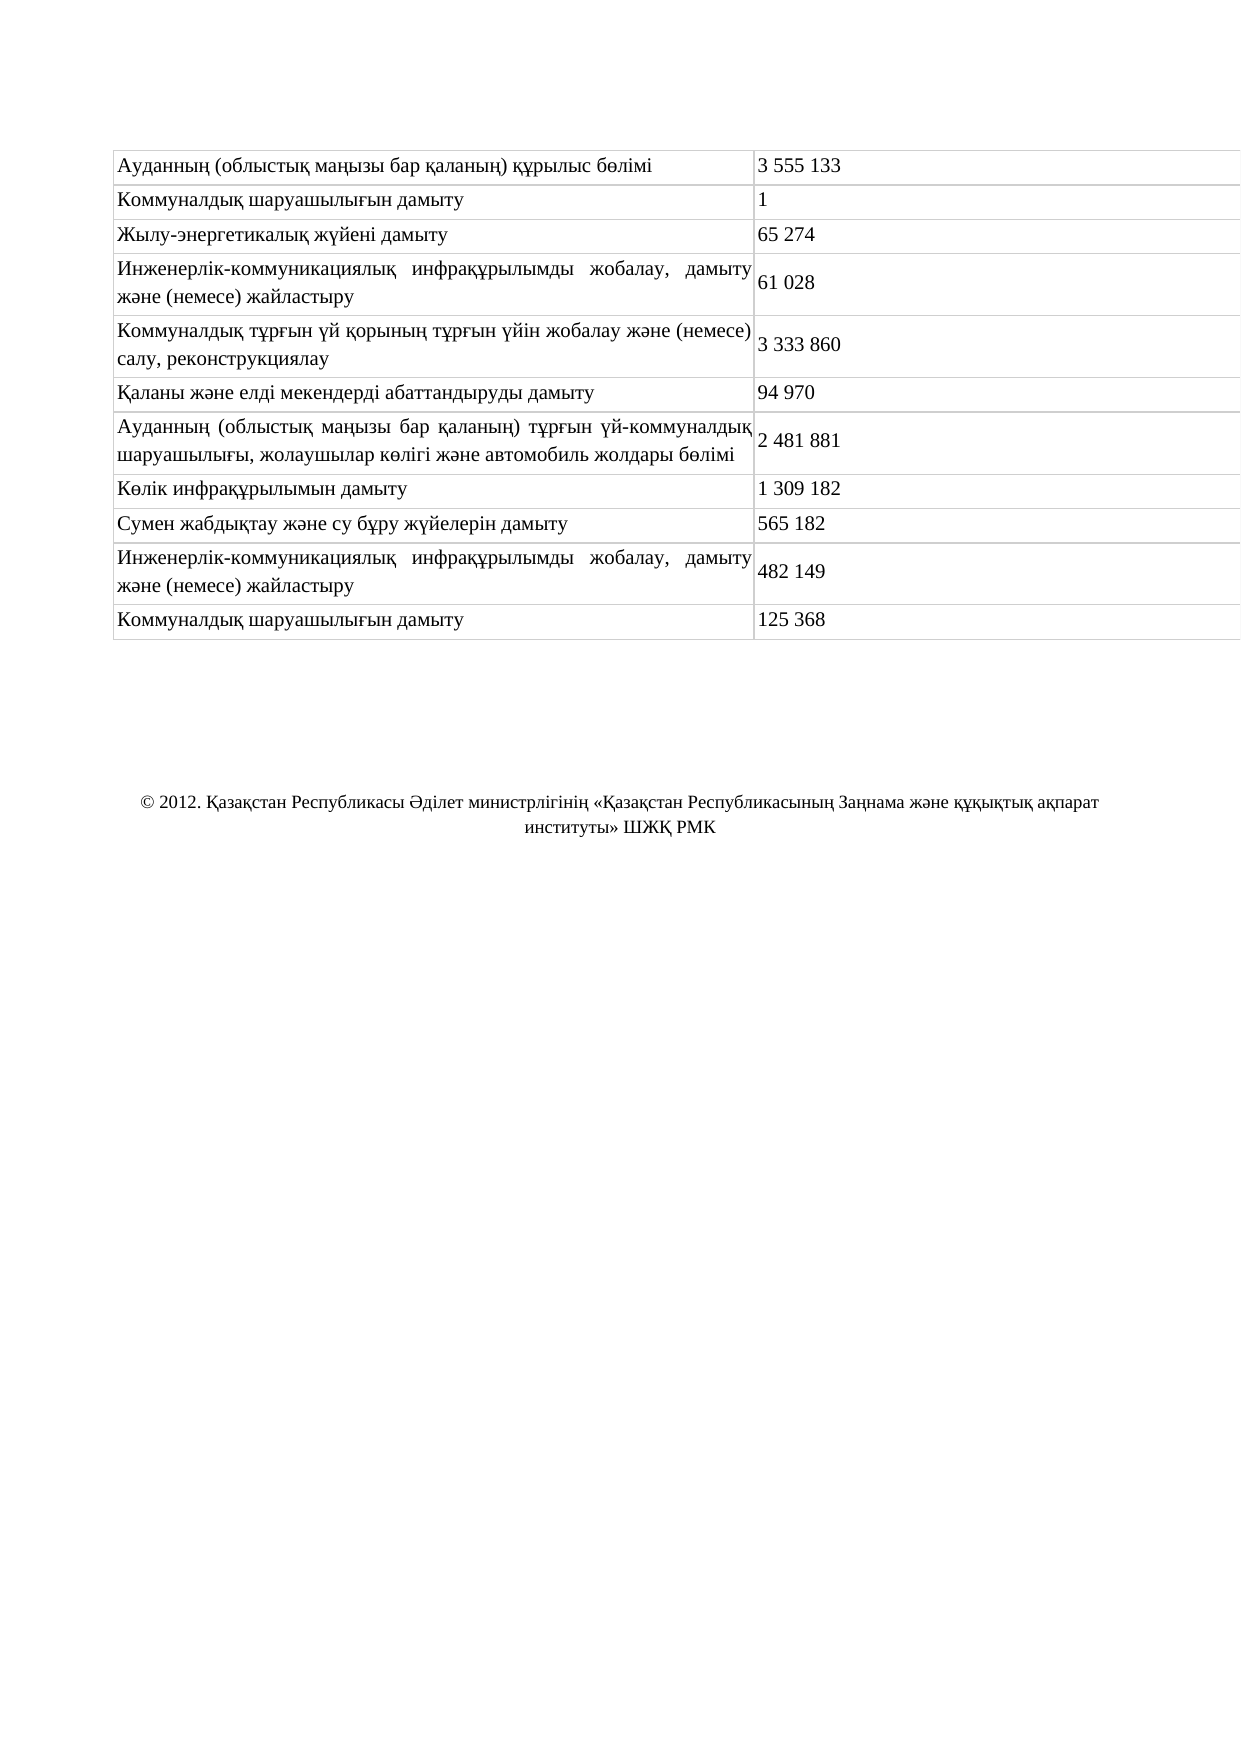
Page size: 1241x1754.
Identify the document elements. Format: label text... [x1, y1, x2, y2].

table_cell 1 309 182 [755, 475, 1240, 508]
table_cell Коммуналдық тұрғын үй қорының тұрғын үйін жобалау және (немесе) салу, реконструкциялау [114, 316, 753, 377]
table_cell 3 555 133 [755, 151, 1240, 184]
table_cell Инженерлік-коммуникациялық инфрақұрылымды жобалау, дамыту және (немесе) жайластыру [114, 544, 753, 604]
text © 2012. Қазақстан Республикасы Әділет министрлігінің «Қазақстан Республикасының Заңнама және құқықтық ақпарат институты» ШЖҚ РМК [112, 791, 1128, 837]
table_cell Көлік инфрақұрылымын дамыту [114, 475, 753, 508]
table_cell Сумен жабдықтау және су бұру жүйелерін дамыту [114, 509, 753, 542]
table_cell Коммуналдық шаруашылығын дамыту [114, 186, 753, 219]
table_cell Инженерлік-коммуникациялық инфрақұрылымды жобалау, дамыту және (немесе) жайластыру [114, 254, 753, 315]
table_cell 2 481 881 [755, 413, 1240, 473]
table_cell Жылу-энергетикалық жүйені дамыту [114, 220, 753, 253]
table_cell 1 [755, 186, 1240, 219]
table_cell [114, 151, 753, 184]
table_cell 565 182 [755, 509, 1240, 542]
table_cell 61 028 [755, 254, 1240, 315]
table_cell Коммуналдық шаруашылығын дамыту [114, 605, 753, 638]
table_cell 94 970 [755, 378, 1240, 411]
table_cell Ауданның (облыстық маңызы бар қаланың) тұрғын үй-коммуналдық шаруашылығы, жолаушылар көлігі және автомобиль жолдары бөлімі [114, 413, 753, 473]
table_cell Қаланы және елді мекендерді абаттандыруды дамыту [114, 378, 753, 411]
table_cell 65 274 [755, 220, 1240, 253]
table_cell 3 333 860 [755, 316, 1240, 377]
table_cell 482 149 [755, 544, 1240, 604]
table_cell 125 368 [755, 605, 1240, 638]
